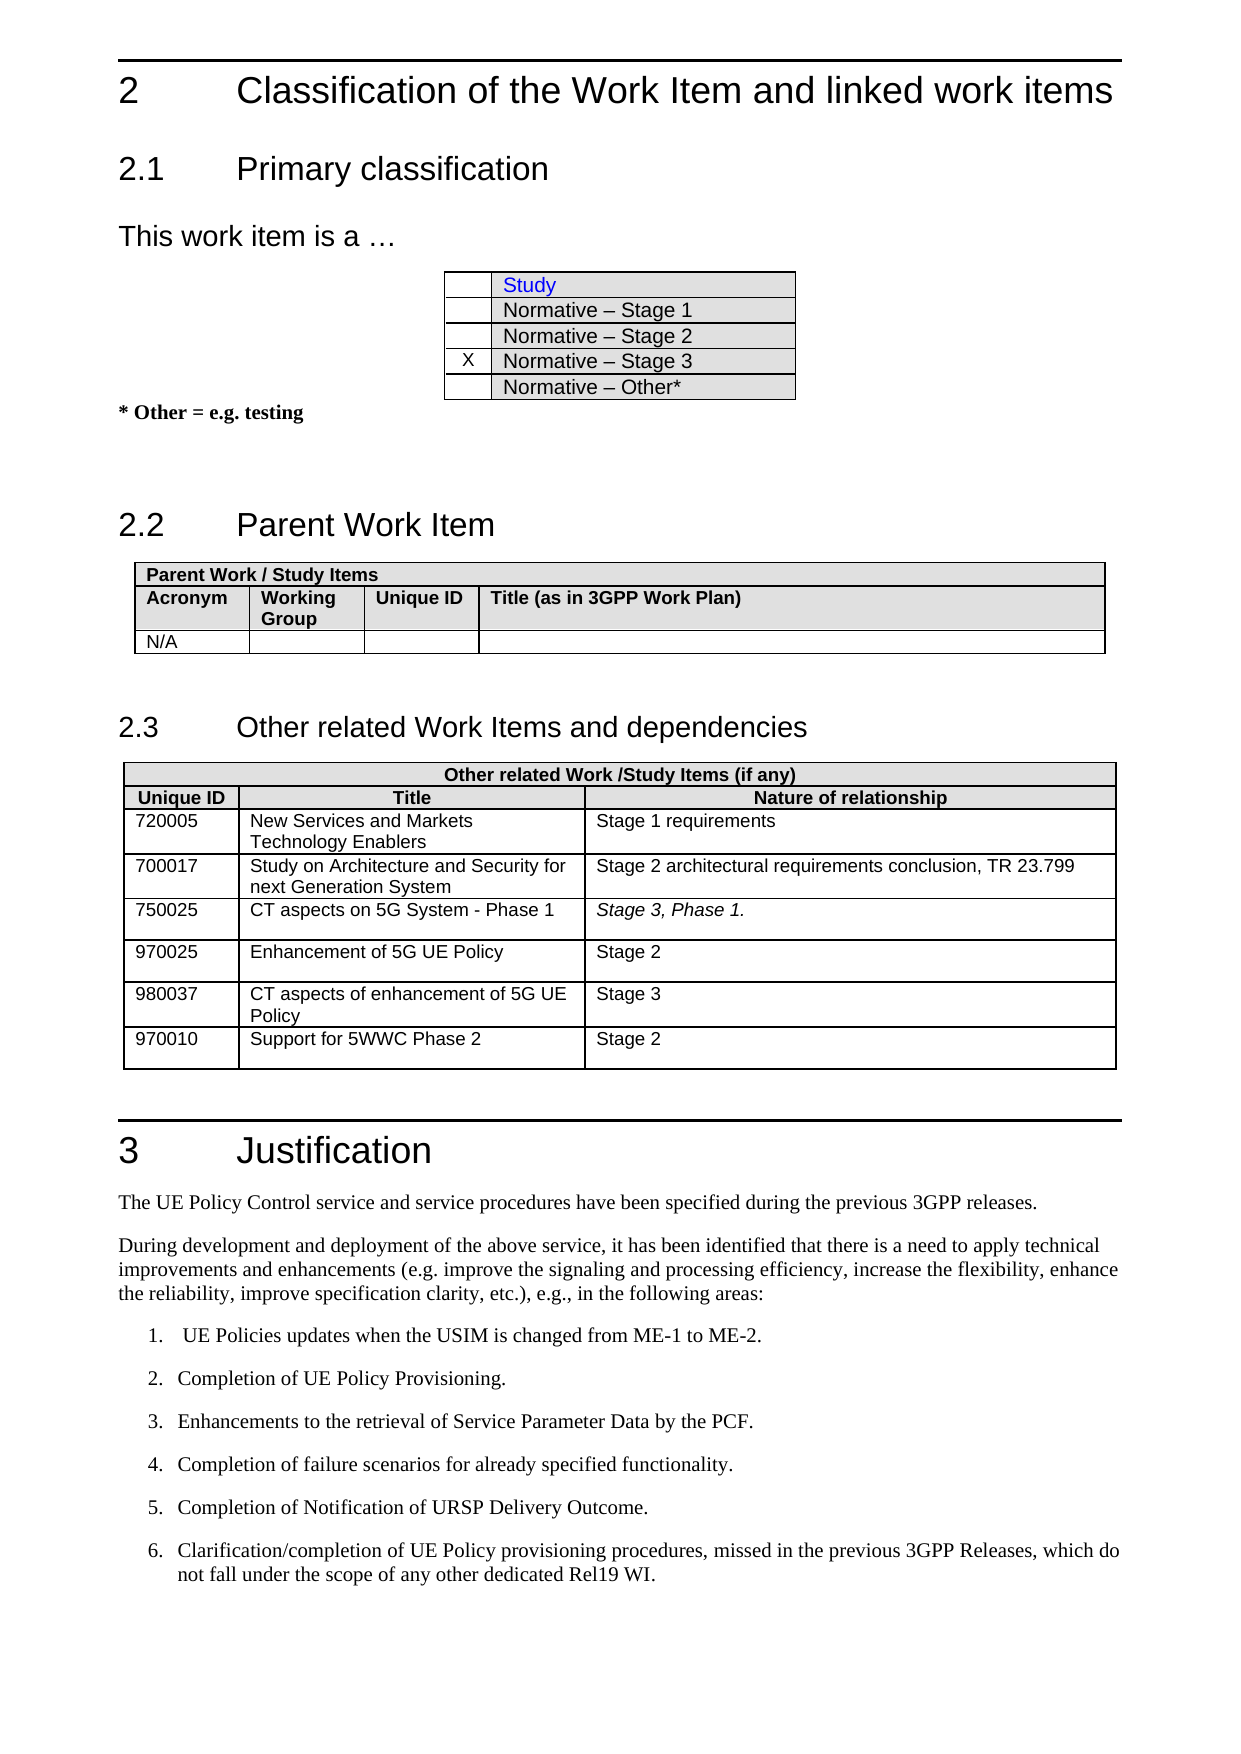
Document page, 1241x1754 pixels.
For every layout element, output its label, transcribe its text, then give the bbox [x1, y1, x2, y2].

table_header Other related Work /Study Items (if any) [125, 763, 1115, 785]
table_cell Normative – Other* [492, 375, 795, 399]
table_cell Enhancement of 5G UE Policy [240, 941, 584, 981]
table_cell X [445, 349, 491, 373]
text 5. Completion of Notification of URSP Delivery Outcome. [148, 1495, 1122, 1519]
text 2. Completion of UE Policy Provisioning. [148, 1366, 1122, 1390]
table_cell Stage 2 architectural requirements conclusion, TR 23.799 [586, 855, 1115, 897]
table_cell Stage 2 [586, 941, 1115, 981]
table_cell 980037 [125, 983, 238, 1026]
table_cell N/A [136, 631, 249, 653]
table_cell Normative – Stage 1 [492, 298, 795, 322]
table_cell [250, 631, 364, 653]
text 4. Completion of failure scenarios for already specified functionality. [148, 1452, 1122, 1476]
table_cell Unique ID [125, 787, 238, 808]
subtitle 2.1 Primary classification [118, 149, 1122, 187]
text 1. UE Policies updates when the USIM is changed from ME-1 to ME-2. [148, 1323, 1122, 1347]
table_cell CT aspects of enhancement of 5G UE Policy [240, 983, 584, 1026]
table_cell Title [240, 787, 584, 808]
table_cell Title (as in 3GPP Work Plan) [480, 587, 1104, 629]
text * Other = e.g. testing [118, 400, 1132, 424]
table_cell [445, 374, 491, 399]
table_cell Acronym [136, 587, 249, 629]
table_cell 700017 [125, 855, 238, 897]
table_cell Stage 3, Phase 1. [586, 899, 1115, 939]
table_header [445, 273, 491, 297]
table_cell 750025 [125, 899, 238, 939]
subtitle 2.2 Parent Work Item [118, 504, 1122, 543]
table_cell [480, 631, 1104, 653]
table_cell [445, 323, 491, 348]
table_cell Stage 1 requirements [586, 810, 1115, 853]
text 3. Enhancements to the retrieval of Service Parameter Data by the PCF. [148, 1409, 1122, 1433]
table_cell [445, 298, 491, 322]
table_header Parent Work / Study Items [136, 563, 1104, 585]
table_cell Support for 5WWC Phase 2 [240, 1028, 584, 1068]
table_cell 720005 [125, 810, 238, 853]
table_cell Working Group [250, 587, 364, 629]
text During development and deployment of the above service, it has been identified that there is a need to apply technical improvements and enhancements (e.g. improve the signaling and processing efficiency, increase the flexibility, enhance the reliability, improve specification clarity, etc.), e.g., in the following areas: [118, 1232, 1122, 1305]
table_cell Normative – Stage 3 [492, 349, 795, 373]
table_cell 970025 [125, 941, 238, 981]
table_cell Unique ID [365, 587, 478, 629]
table_cell Stage 2 [586, 1028, 1115, 1068]
table_cell [365, 631, 478, 653]
table_cell 970010 [125, 1028, 238, 1068]
text 6. Clarification/completion of UE Policy provisioning procedures, missed in the previous 3GPP Releases, which do not fall under the scope of any other dedicated Rel19 WI. [148, 1537, 1122, 1586]
text The UE Policy Control service and service procedures have been specified during the previous 3GPP releases. [118, 1190, 1122, 1214]
subtitle 2.3 Other related Work Items and dependencies [118, 709, 1122, 743]
table_cell Normative – Stage 2 [492, 324, 795, 348]
subtitle 2 Classification of the Work Item and linked work items [118, 62, 1122, 112]
table_header Study [492, 273, 795, 297]
subtitle This work item is a … [118, 219, 1122, 252]
table_cell Study on Architecture and Security for next Generation System [240, 855, 584, 897]
table_cell New Services and Markets Technology Enablers [240, 810, 584, 853]
table_cell CT aspects on 5G System - Phase 1 [240, 899, 584, 939]
table_cell Nature of relationship [586, 787, 1115, 808]
subtitle 3 Justification [118, 1122, 1122, 1171]
table_cell Stage 3 [586, 983, 1115, 1026]
